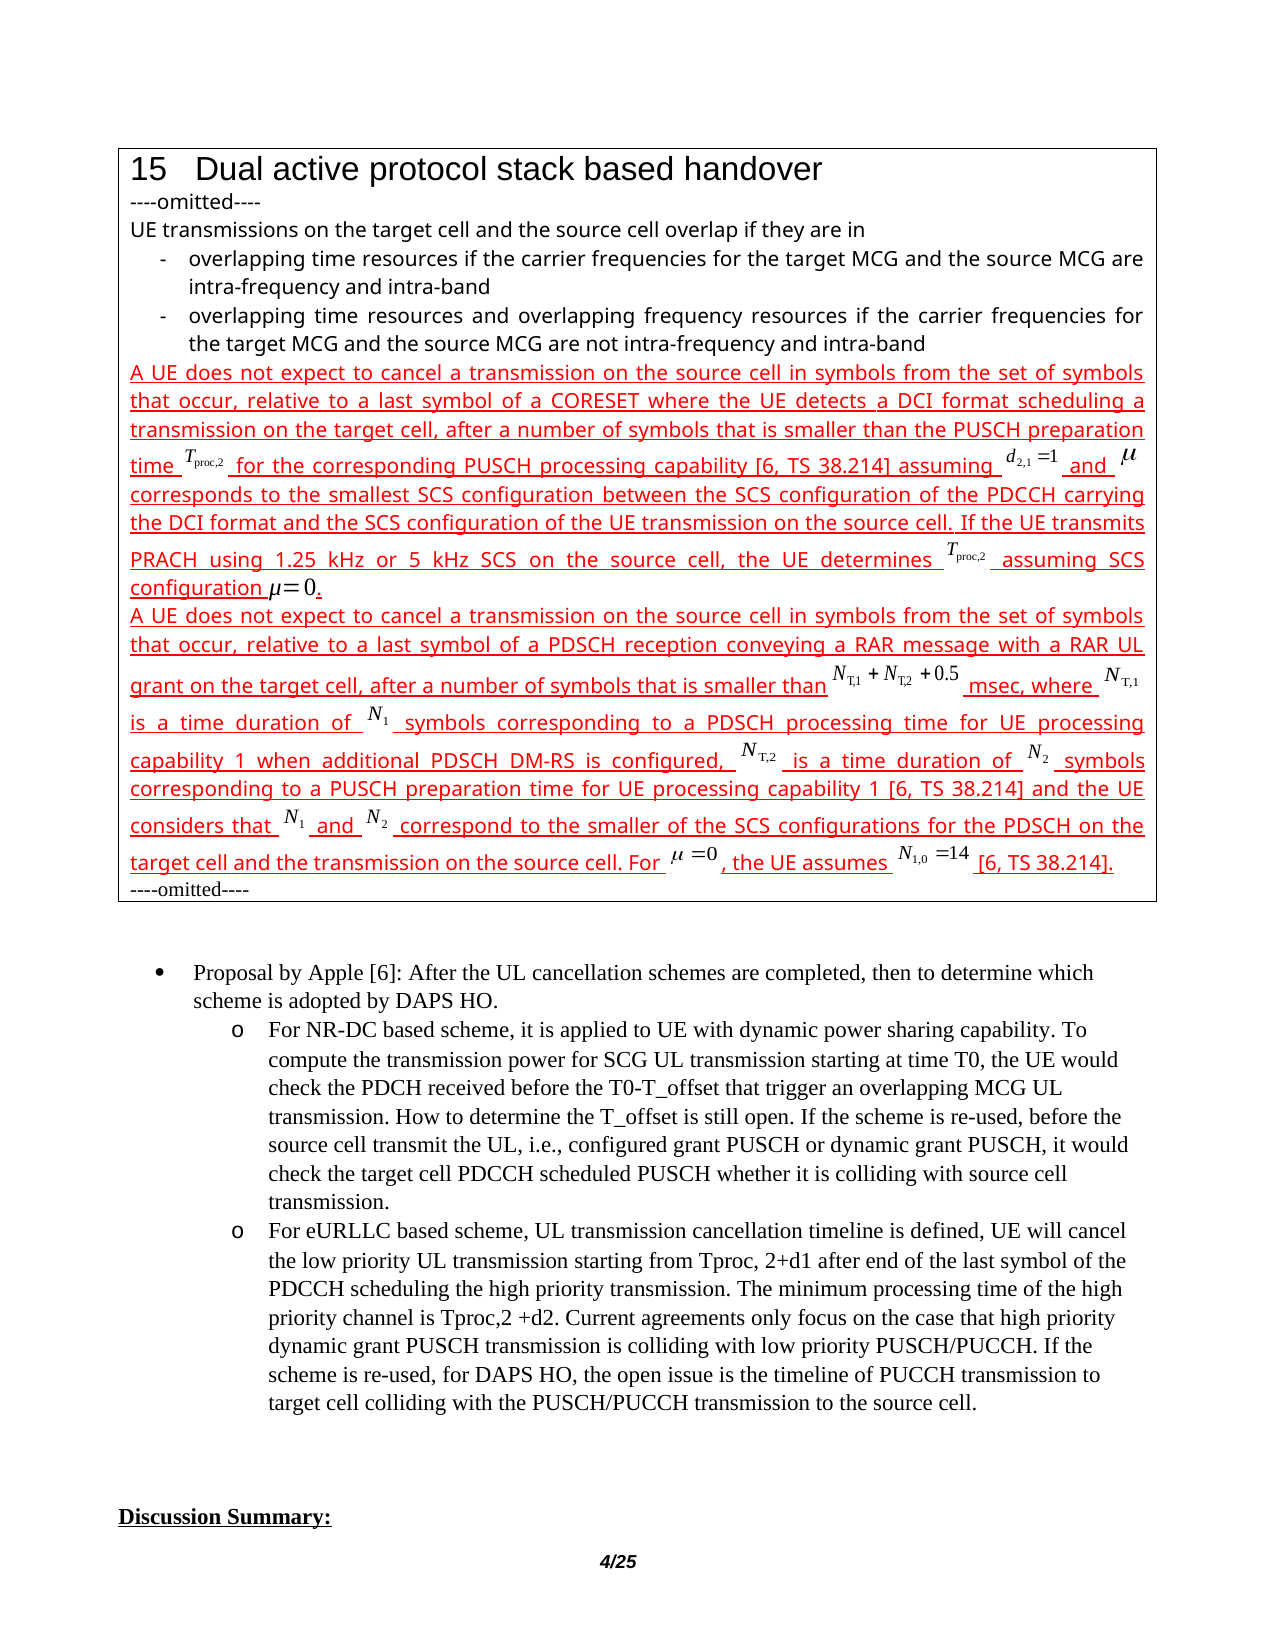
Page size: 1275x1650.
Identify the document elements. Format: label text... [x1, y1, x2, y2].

text Discussion Summary: [118, 1503, 1157, 1529]
list For NR-DC based scheme, it is applied to UE with dynamic power sharing capability. To compute the transmission power for SCG UL transmission starting at time T0, the UE would check the PDCH received before the T0-T_offset that trigger an overlapping MCG UL transmission. How to determine the T_offset is still open. If the scheme is re-used, before the source cell transmit the UL, i.e., configured grant PUSCH or dynamic grant PUSCH, it would check the target cell PDCCH scheduled PUSCH whether it is colliding with source cell transmission. [231, 1016, 1157, 1214]
list For eURLLC based scheme, UL transmission cancellation timeline is defined, UE will cancel the low priority UL transmission starting from Tproc, 2+d1 after end of the last symbol of the PDCCH scheduling the high priority transmission. The minimum processing time of the high priority channel is Tproc,2 +d2. Current agreements only focus on the case that high priority dynamic grant PUSCH transmission is colliding with low priority PUSCH/PUCCH. If the scheme is re-used, for DAPS HO, the open issue is the timeline of PUCCH transmission to target cell colliding with the PUSCH/PUCCH transmission to the source cell. [231, 1217, 1157, 1416]
table_header 15 Dual active protocol stack based handover ----omitted---- UE transmissions on the target cell and the source cell overlap if they are in - overlapping time resources if the carrier frequencies for the target MCG and the source MCG are intra-frequency and intra-band - overlapping time resources and overlapping frequency resources if the carrier frequencies for the target MCG and the source MCG are not intra-frequency and intra-band A UE does not expect to cancel a transmission on the source cell in symbols from the set of symbols that occur, relative to a last symbol of a CORESET where the UE detects a DCI format scheduling a transmission on the target cell, after a number of symbols that is smaller than the PUSCH preparation time for the corresponding PUSCH processing capability [6, TS 38.214] assuming and corresponds to the smallest SCS configuration between the SCS configuration of the PDCCH carrying the DCI format and the SCS configuration of the UE transmission on the source cell. If the UE transmits PRACH using 1.25 kHz or 5 kHz SCS on the source cell, the UE determines assuming SCS configuration . A UE does not expect to cancel a transmission on the source cell in symbols from the set of symbols that occur, relative to a last symbol of a PDSCH reception conveying a RAR message with a RAR UL grant on the target cell, after a number of symbols that is smaller than msec, where is a time duration of symbols corresponding to a PDSCH processing time for UE processing capability 1 when additional PDSCH DM-RS is configured, is a time duration of symbols corresponding to a PUSCH preparation time for UE processing capability 1 [6, TS 38.214] and the UE considers that and correspond to the smaller of the SCS configurations for the PDSCH on the target cell and the transmission on the source cell. For , the UE assumes [6, TS 38.214]. ----omitted---- [119, 149, 1156, 901]
list Proposal by Apple [6]: After the UL cancellation schemes are completed, then to determine which scheme is adopted by DAPS HO. [156, 959, 1157, 1014]
